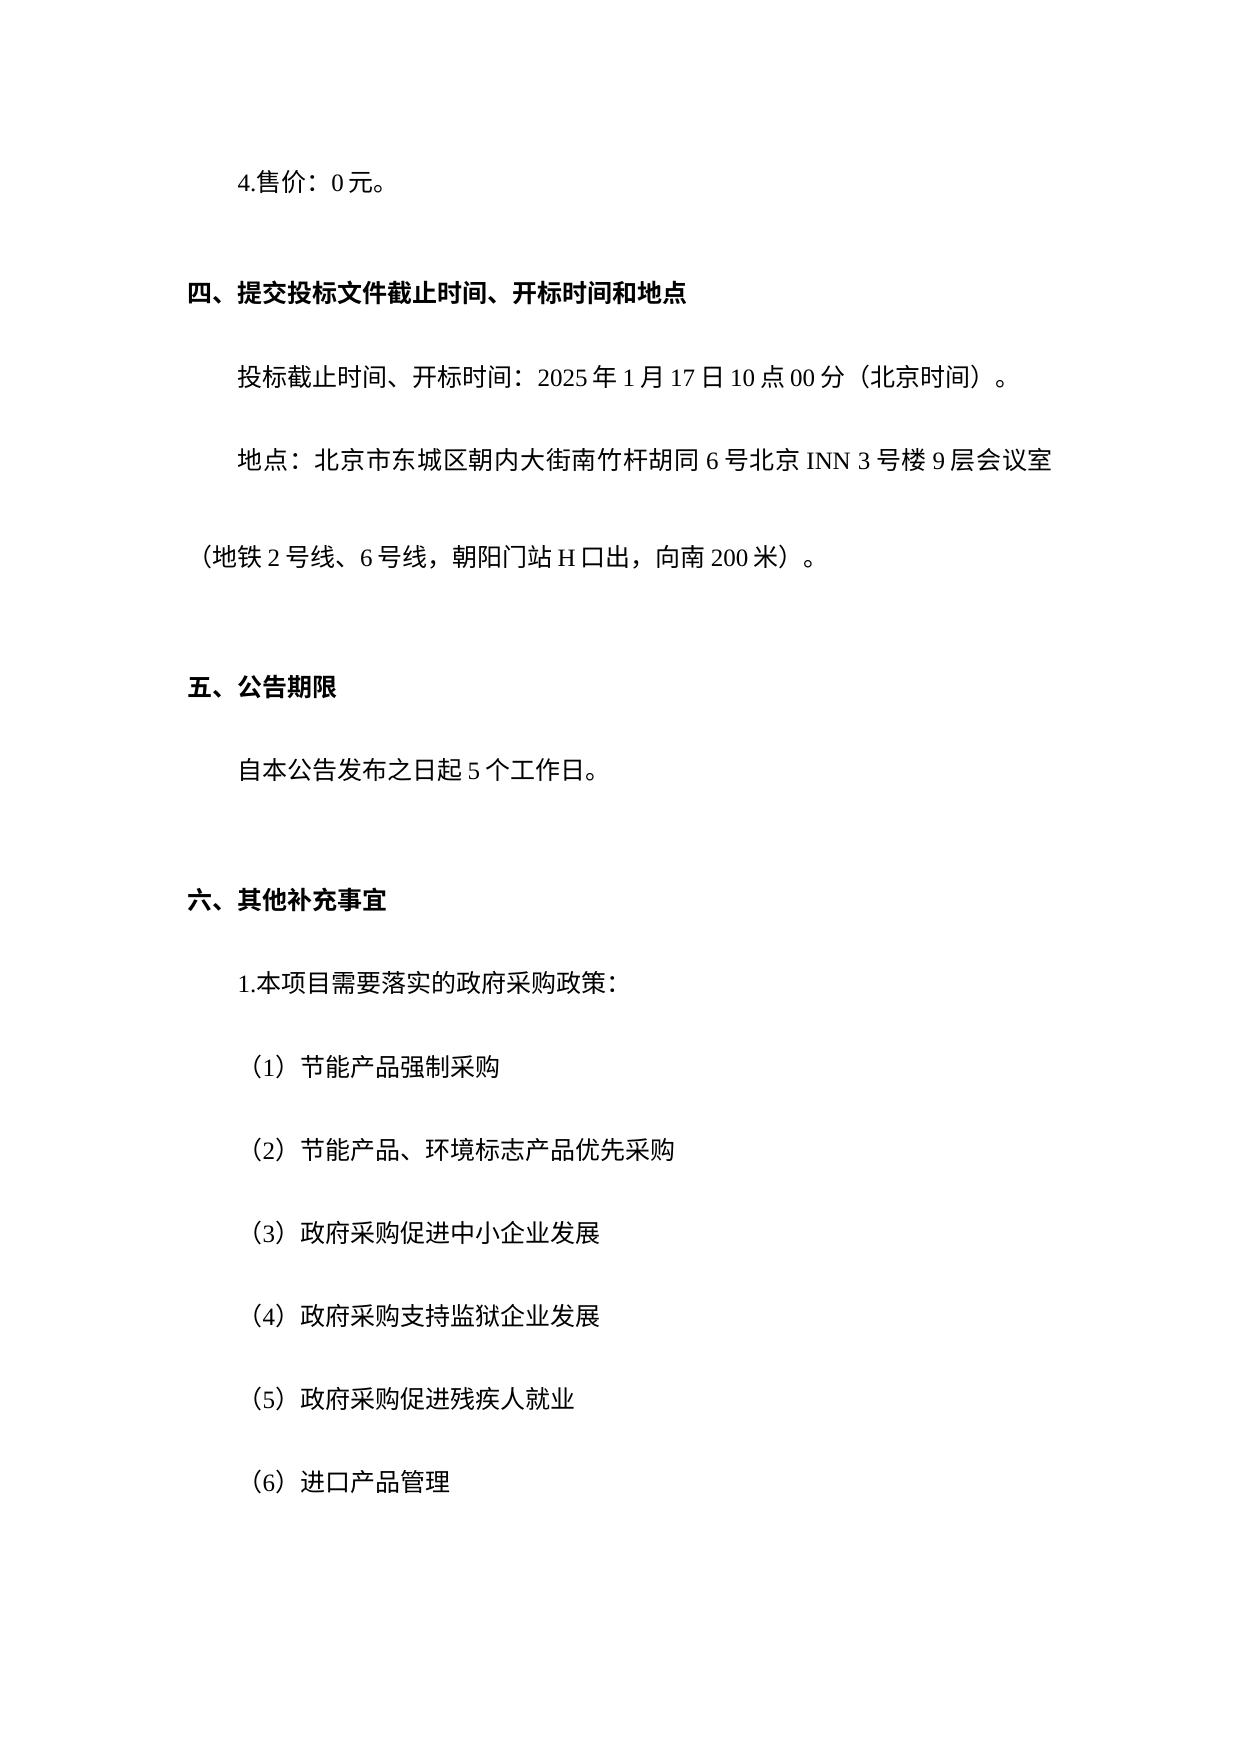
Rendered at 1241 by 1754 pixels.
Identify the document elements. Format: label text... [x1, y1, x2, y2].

text （6）进口产品管理 [187, 1448, 1053, 1513]
text （4）政府采购支持监狱企业发展 [187, 1282, 1053, 1347]
text （2）节能产品、环境标志产品优先采购 [187, 1116, 1053, 1181]
text 地点：北京市东城区朝内大街南竹杆胡同6号北京INN 3号楼9层会议室（地铁2号线、6号线，朝阳门站H口出，向南200米）。 [187, 426, 1053, 588]
text 自本公告发布之日起5个工作日。 [187, 736, 1053, 801]
text （5）政府采购促进残疾人就业 [187, 1365, 1053, 1430]
text （1）节能产品强制采购 [187, 1033, 1053, 1098]
subtitle 六、其他补充事宜 [187, 866, 1053, 931]
subtitle 四、提交投标文件截止时间、开标时间和地点 [187, 259, 1053, 324]
text （3）政府采购促进中小企业发展 [187, 1199, 1053, 1264]
text 投标截止时间、开标时间：2025年1月17日10点00分（北京时间）。 [187, 343, 1053, 408]
text 4.售价：0元。 [187, 162, 1053, 198]
text 1.本项目需要落实的政府采购政策： [187, 949, 1053, 1014]
subtitle 五、公告期限 [187, 653, 1053, 718]
